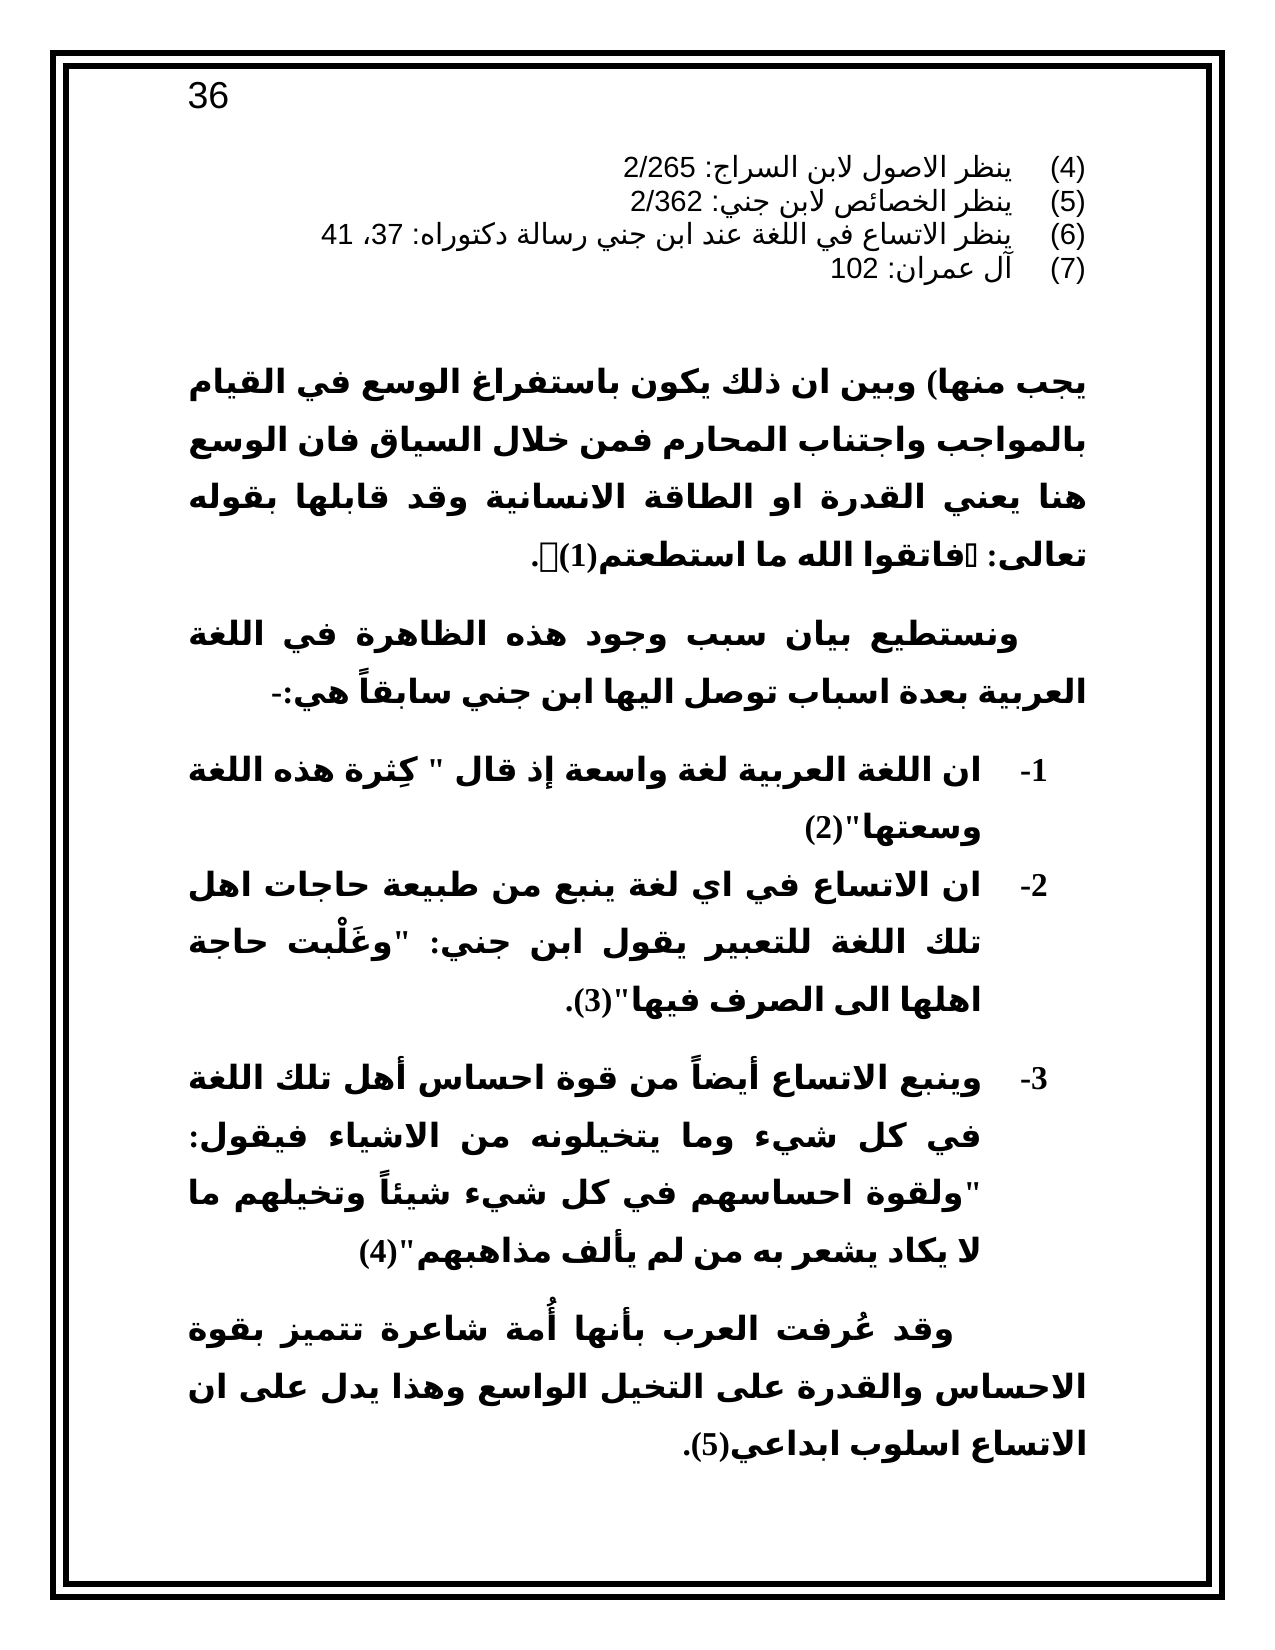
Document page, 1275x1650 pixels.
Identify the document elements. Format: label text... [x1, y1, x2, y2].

text وقد عُرفت العرب بأنها أُمة شاعرة تتميز بقوة الاحساس والقدرة على التخيل الواسع وهذا يدل على ان الاتساع اسلوب ابداعي(5). [187, 1309, 1087, 1463]
list ينظر الاصول لابن السراج: 2/265 [187, 150, 1050, 183]
text ونستطيع بيان سبب وجود هذه الظاهرة في اللغة العربية بعدة اسباب توصل اليها ابن جني سابقاً هي:- [187, 614, 1087, 710]
text يجب منها) وبين ان ذلك يكون باستفراغ الوسع في القيام بالمواجب واجتناب المحارم فمن خلال السياق فان الوسع هنا يعني القدرة او الطاقة الانسانية وقد قابلها بقوله تعالى: فاتقوا الله ما استطعتم(1). [187, 362, 1087, 574]
list ان الاتساع في اي لغة ينبع من طبيعة حاجات اهل تلك اللغة للتعبير يقول ابن جني: "وغَلْبت حاجة اهلها الى الصرف فيها"(3). [187, 865, 1020, 1018]
list ينظر الاتساع في اللغة عند ابن جني رسالة دكتوراه: 37، 41 [187, 217, 1050, 251]
list ان اللغة العربية لغة واسعة إذ قال " كِثرة هذه اللغة وسعتها"(2) [187, 750, 1020, 846]
list ينظر الخصائص لابن جني: 2/362 [187, 183, 1050, 217]
list وينبع الاتساع أيضاً من قوة احساس أهل تلك اللغة في كل شيء وما يتخيلونه من الاشياء فيقول: "ولقوة احساسهم في كل شيء شيئاً وتخيلهم ما لا يكاد يشعر به من لم يألف مذاهبهم"(4) [187, 1058, 1020, 1269]
list آل عمران: 102 [187, 251, 1050, 284]
